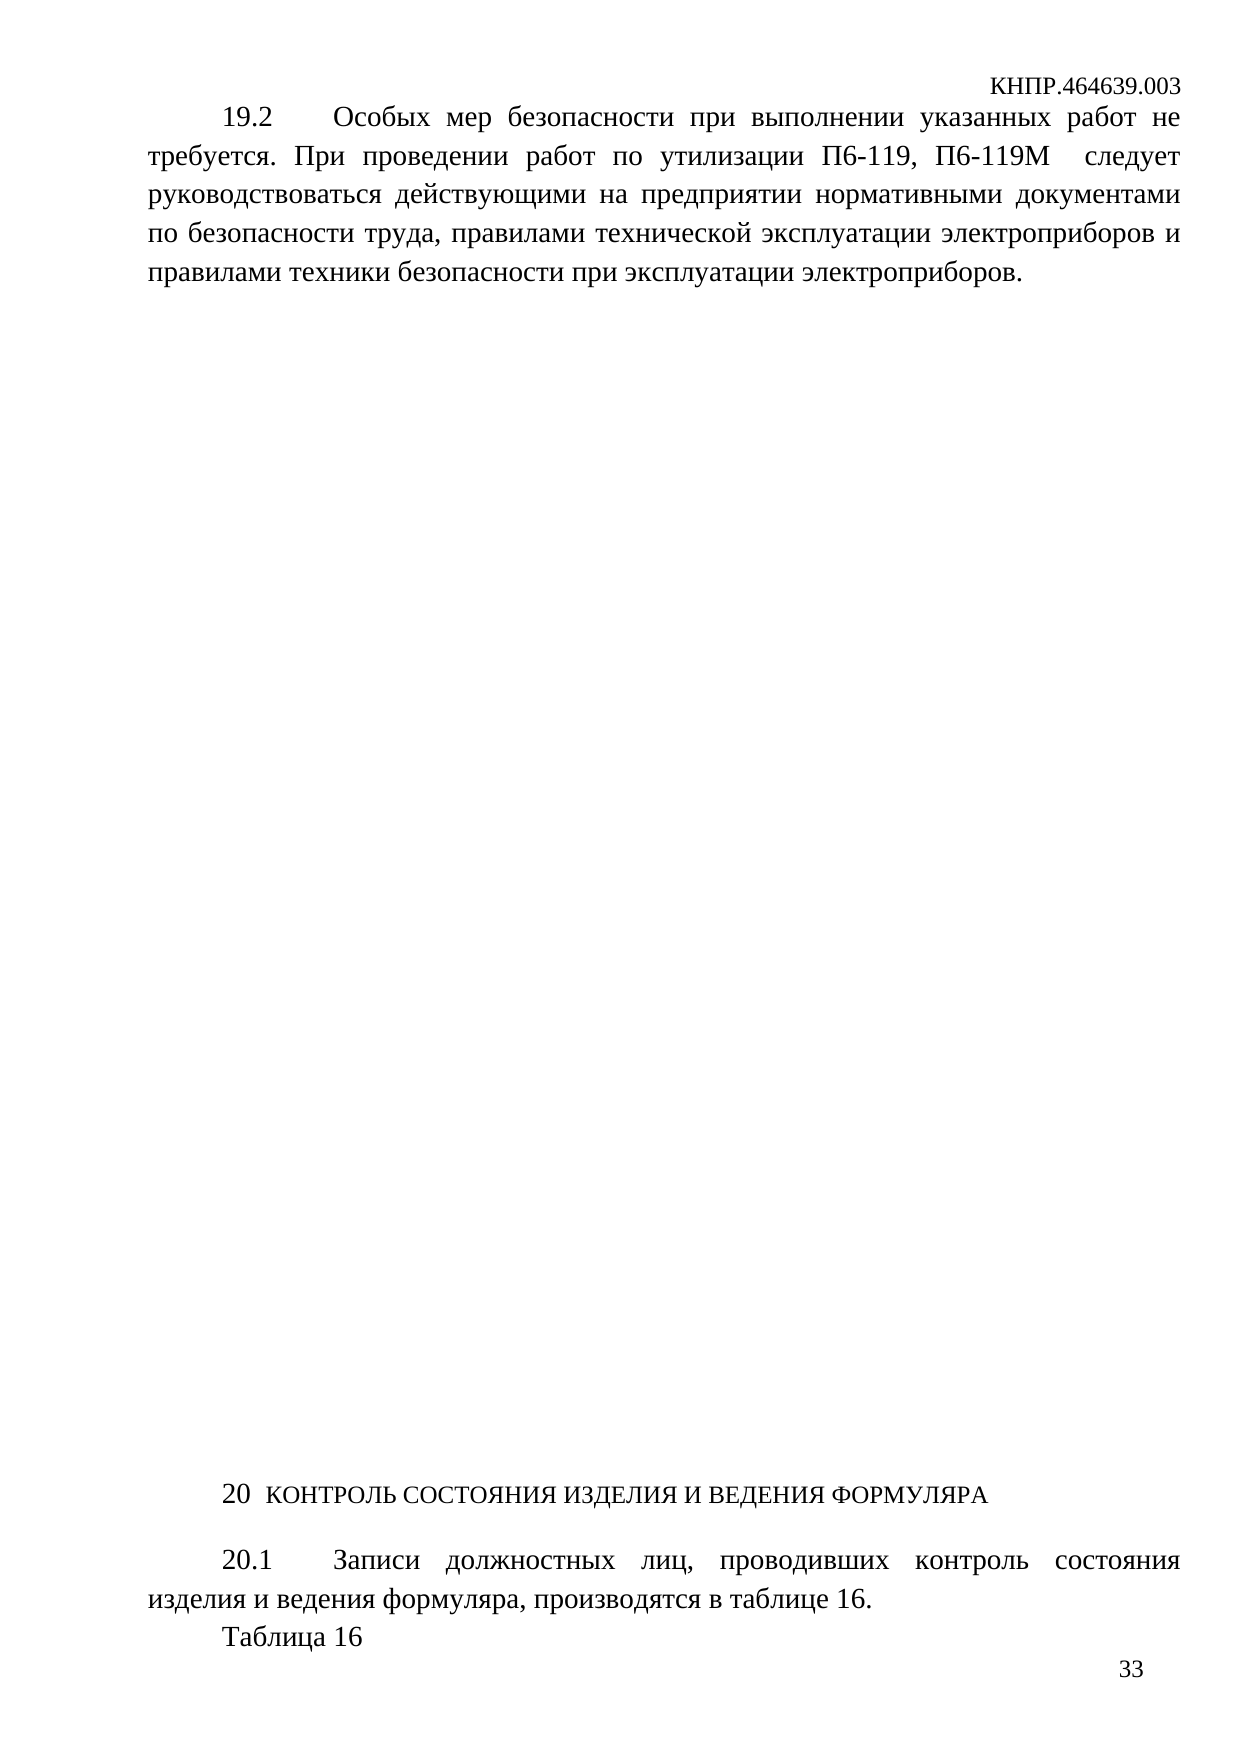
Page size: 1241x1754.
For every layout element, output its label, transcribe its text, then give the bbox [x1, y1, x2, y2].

subtitle КОНТРОЛЬ СОСТОЯНИЯ ИЗДЕЛИЯ И ВЕДЕНИЯ ФОРМУЛЯРА [148, 1476, 1181, 1509]
text Таблица 16 [148, 1619, 1181, 1653]
list Записи должностных лиц, проводивших контроль состояния изделия и ведения формуляра, производятся в таблице 16. [148, 1542, 1181, 1614]
list Особых мер безопасности при выполнении указанных работ не требуется. При проведении работ по утилизации П6-119, П6-119М следует руководствоваться действующими на предприятии нормативными документами по безопасности труда, правилами технической эксплуатации электроприборов и правилами техники безопасности при эксплуатации электроприборов. [148, 99, 1181, 287]
